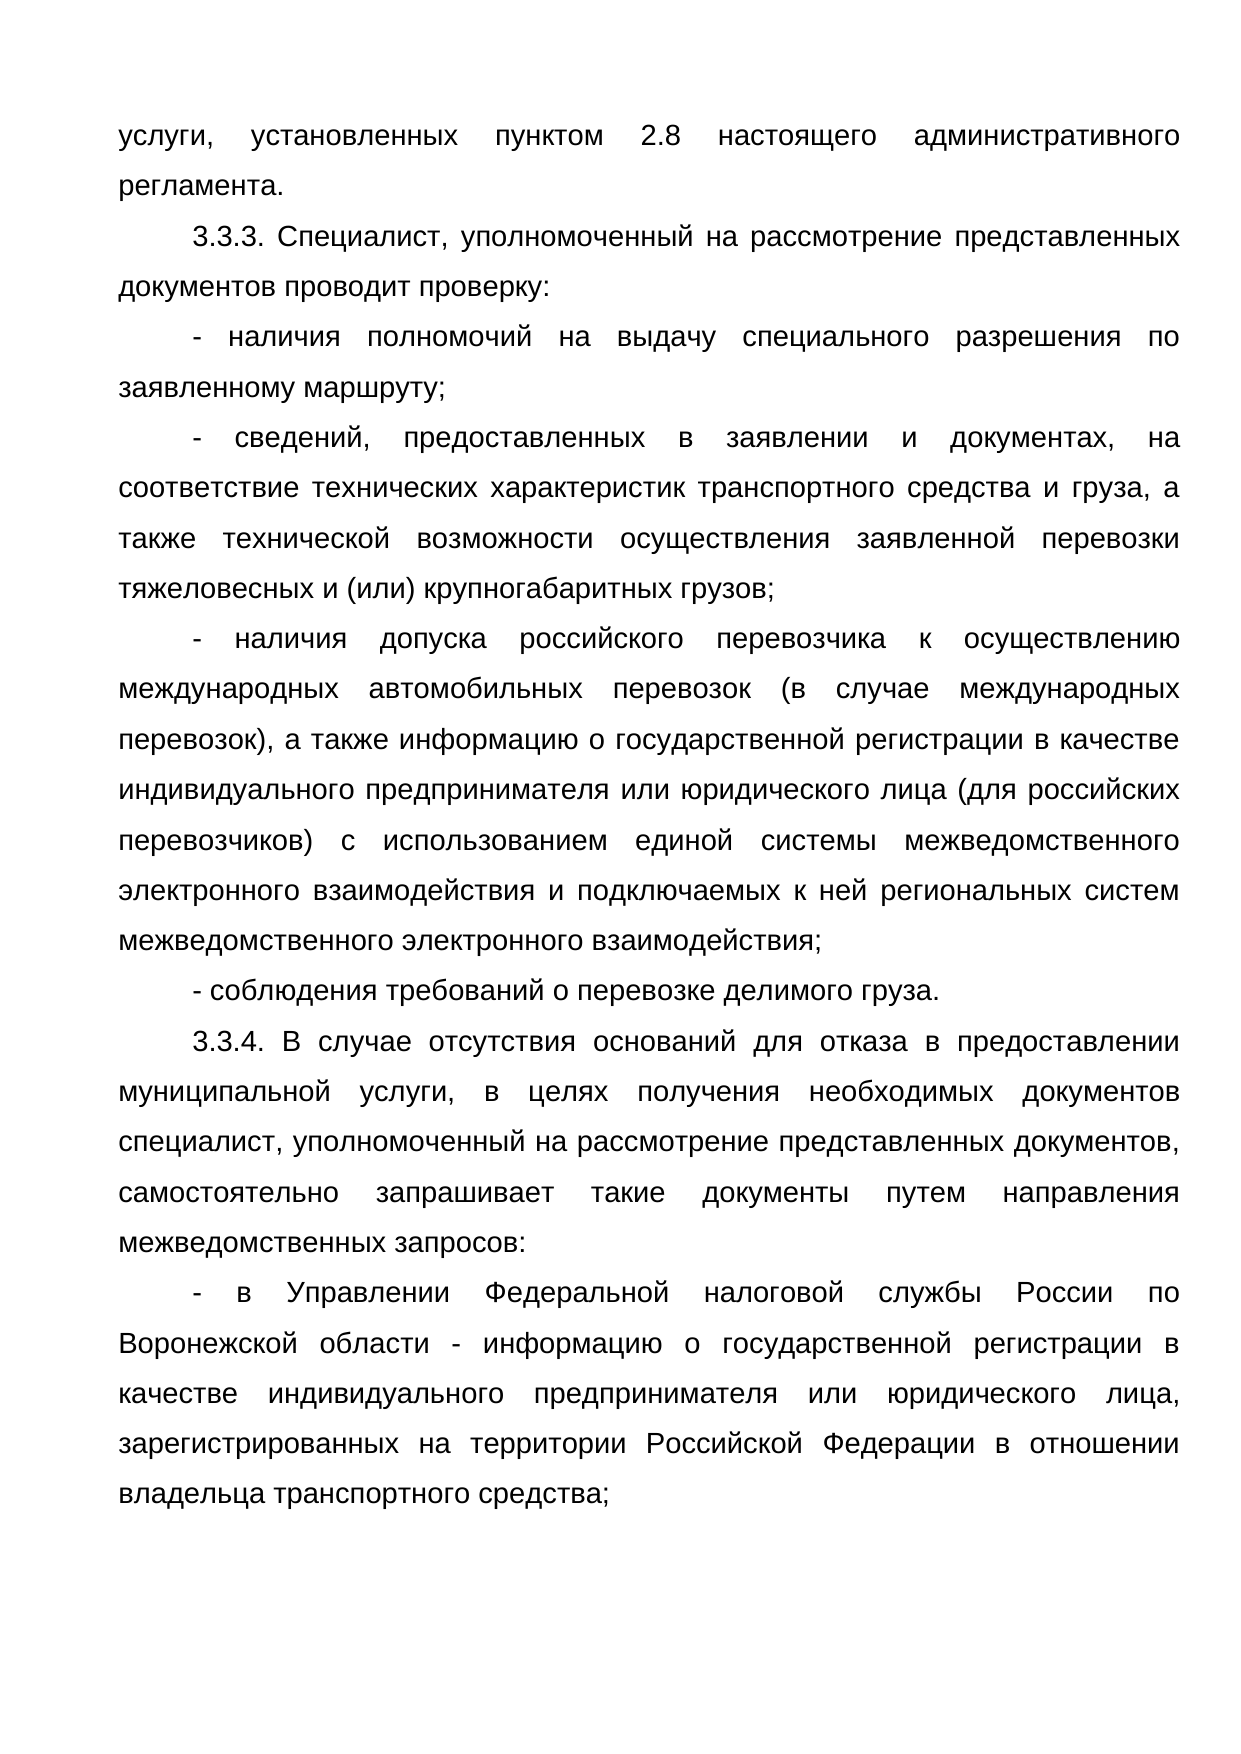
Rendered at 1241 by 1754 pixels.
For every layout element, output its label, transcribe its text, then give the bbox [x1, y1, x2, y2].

text - наличия допуска российского перевозчика к осуществлению международных автомобильных перевозок (в случае международных перевозок), а также информацию о государственной регистрации в качестве индивидуального предпринимателя или юридического лица (для российских перевозчиков) с использованием единой системы межведомственного электронного взаимодействия и подключаемых к ней региональных систем межведомственного электронного взаимодействия; [118, 621, 1181, 957]
text - в Управлении Федеральной налоговой службы России по Воронежской области - информацию о государственной регистрации в качестве индивидуального предпринимателя или юридического лица, зарегистрированных на территории Российской Федерации в отношении владельца транспортного средства; [118, 1275, 1181, 1510]
text 3.3.4. В случае отсутствия оснований для отказа в предоставлении муниципальной услуги, в целях получения необходимых документов специалист, уполномоченный на рассмотрение представленных документов, самостоятельно запрашивает такие документы путем направления межведомственных запросов: [118, 1024, 1181, 1258]
text 3.3.3. Специалист, уполномоченный на рассмотрение представленных документов проводит проверку: [118, 219, 1181, 303]
text - соблюдения требований о перевозке делимого груза. [118, 973, 1181, 1007]
text - сведений, предоставленных в заявлении и документах, на соответствие технических характеристик транспортного средства и груза, а также технической возможности осуществления заявленной перевозки тяжеловесных и (или) крупногабаритных грузов; [118, 420, 1181, 604]
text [118, 118, 1181, 202]
text - наличия полномочий на выдачу специального разрешения по заявленному маршруту; [118, 319, 1181, 403]
